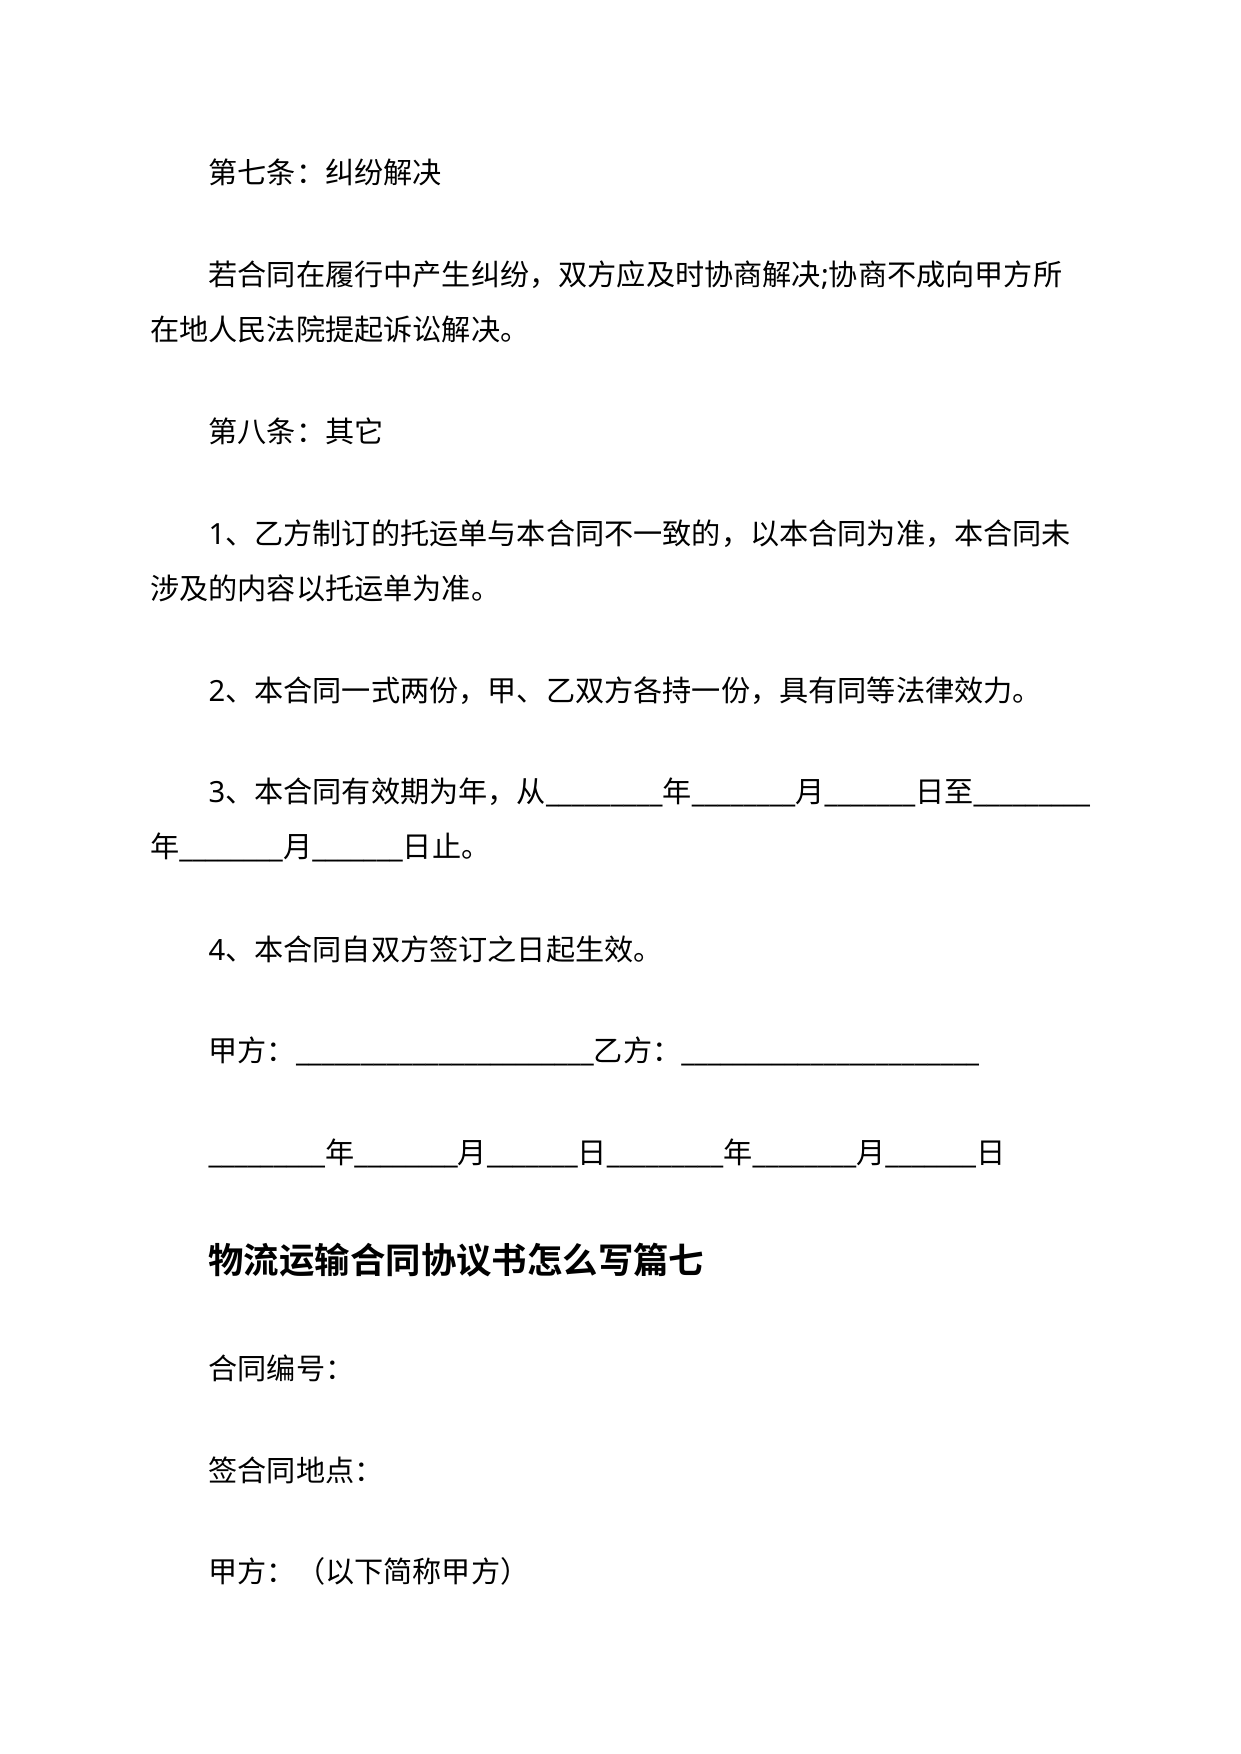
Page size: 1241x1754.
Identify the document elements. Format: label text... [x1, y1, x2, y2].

text 4、本合同自双方签订之日起生效。 [150, 926, 1090, 968]
text _________年________月_______日_________年________月_______日 [150, 1130, 1090, 1172]
text 甲方：_______________________乙方：_______________________ [150, 1028, 1090, 1070]
text 第八条：其它 [150, 408, 1090, 451]
text 2、本合同一式两份，甲、乙双方各持一份，具有同等法律效力。 [150, 667, 1090, 709]
text 签合同地点： [150, 1447, 1090, 1489]
text 1、乙方制订的托运单与本合同不一致的，以本合同为准，本合同未涉及的内容以托运单为准。 [150, 510, 1090, 608]
text 合同编号： [150, 1345, 1090, 1388]
text 3、本合同有效期为年，从_________年________月_______日至_________年________月_______日止。 [150, 769, 1090, 866]
text 若合同在履行中产生纠纷，双方应及时协商解决;协商不成向甲方所在地人民法院提起诉讼解决。 [150, 252, 1090, 349]
text 第七条：纠纷解决 [150, 150, 1090, 192]
text 甲方：（以下简称甲方） [150, 1549, 1090, 1591]
text 物流运输合同协议书怎么写篇七 [150, 1232, 1090, 1283]
